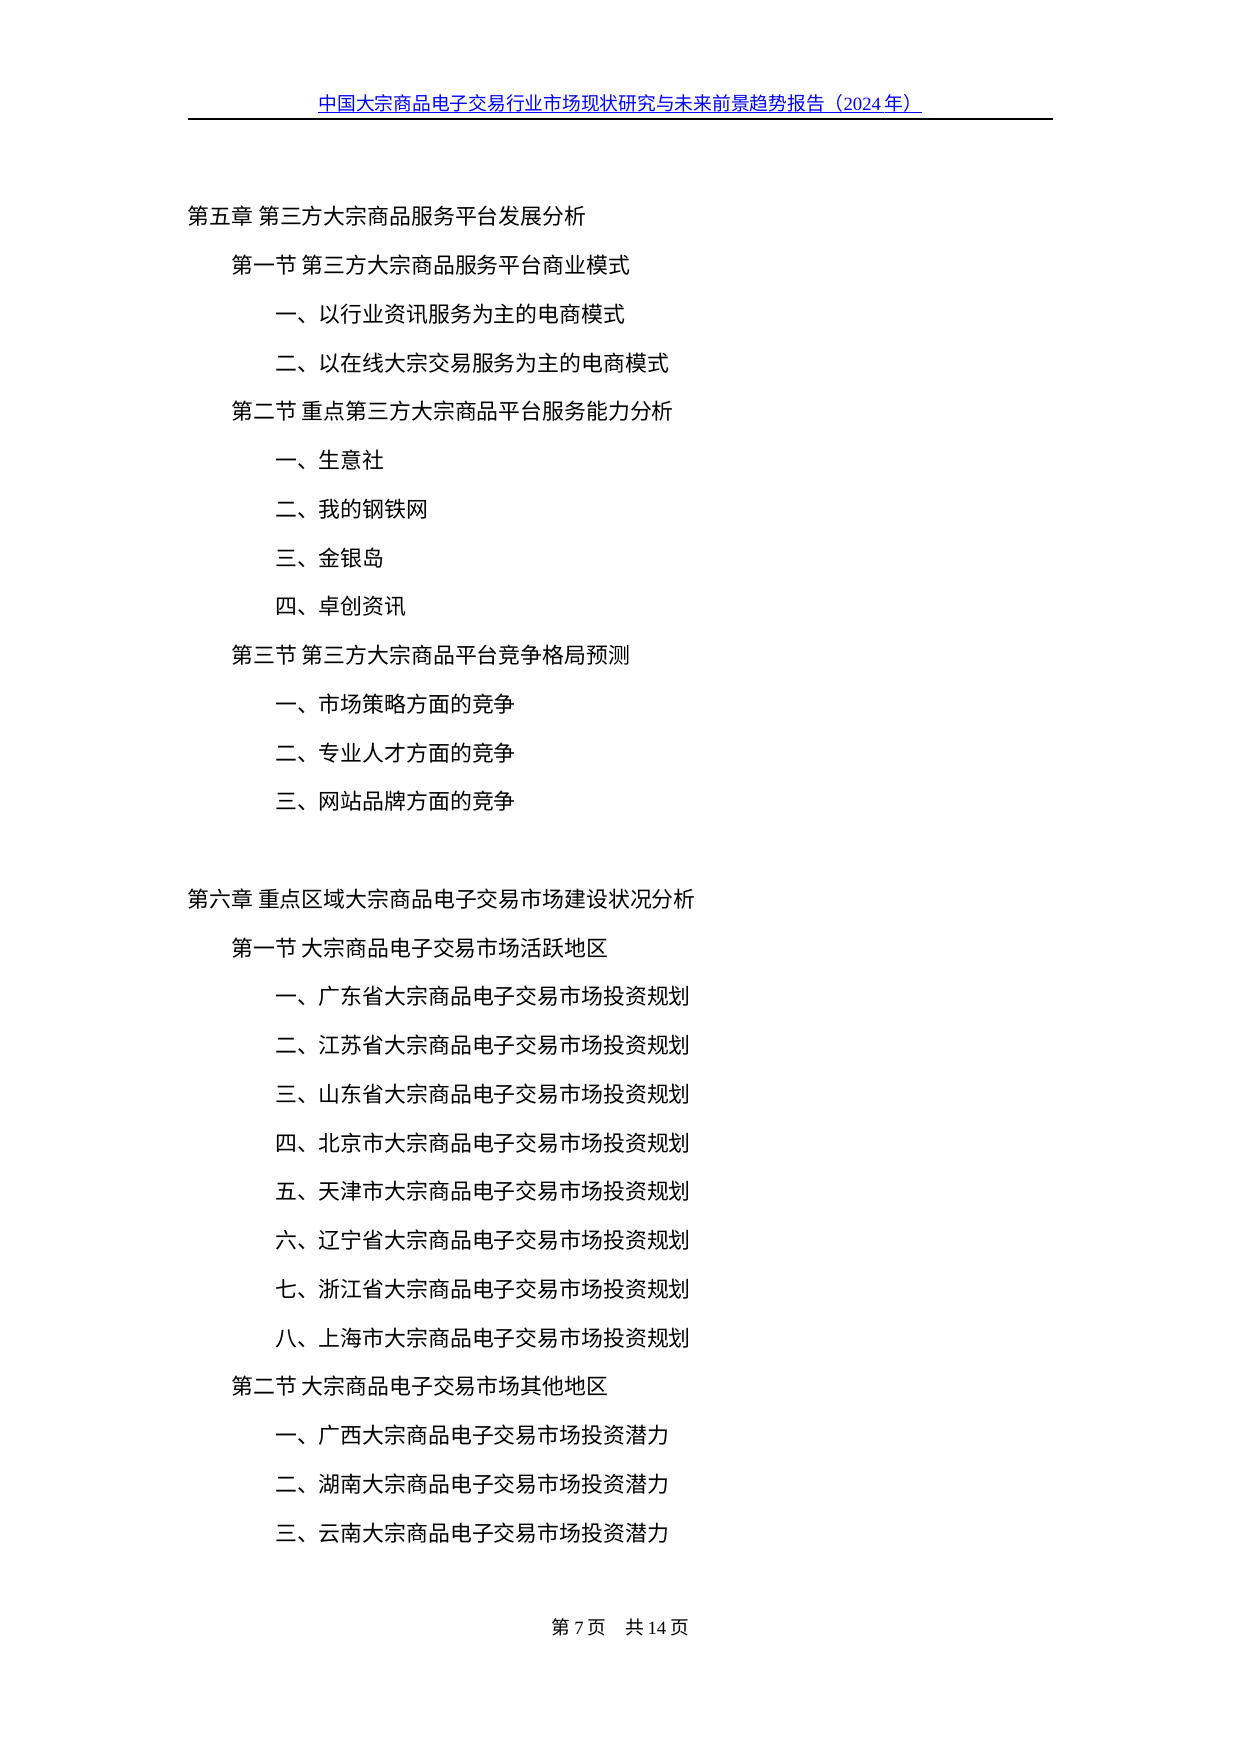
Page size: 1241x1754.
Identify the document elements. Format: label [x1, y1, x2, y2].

text [187, 150, 1053, 1548]
